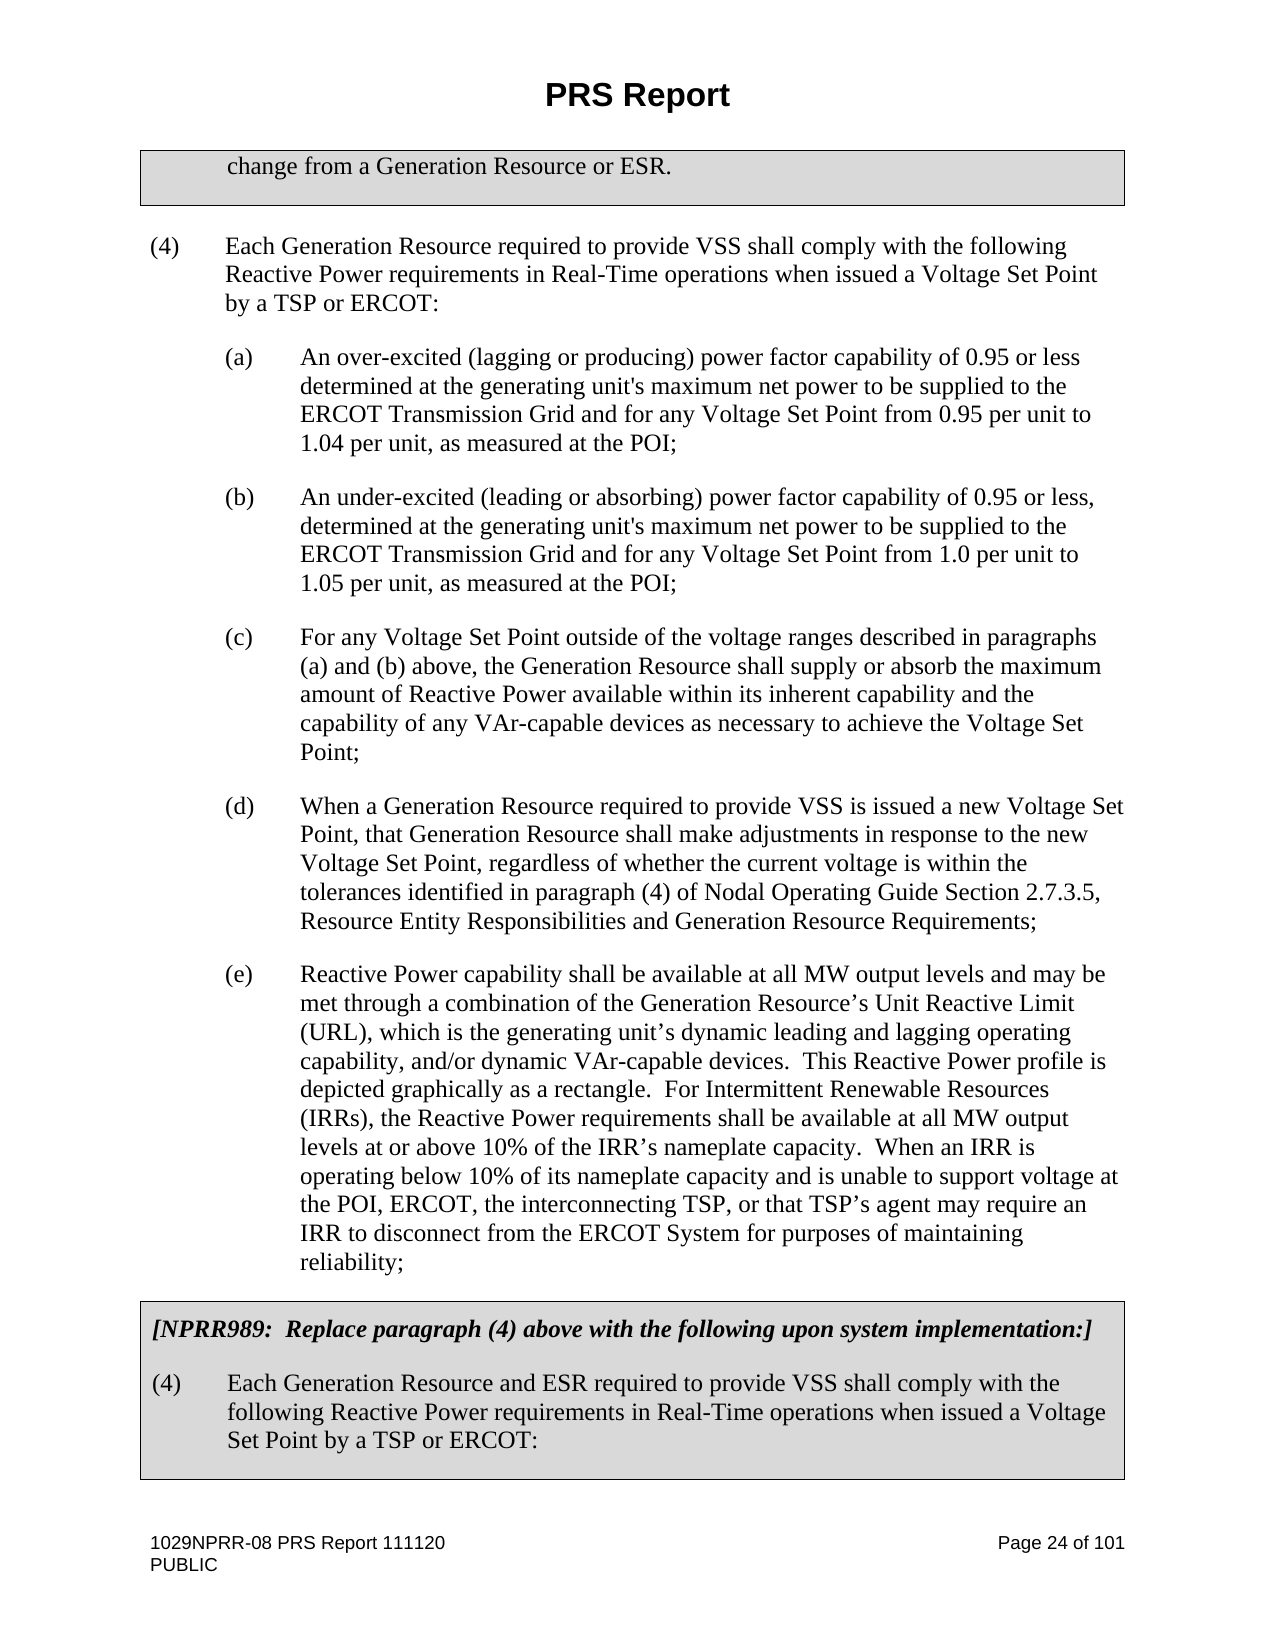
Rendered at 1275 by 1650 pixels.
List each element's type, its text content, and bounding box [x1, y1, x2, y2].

text (a) An over-excited (lagging or producing) power factor capability of 0.95 or less determined at the generating unit's maximum net power to be supplied to the ERCOT Transmission Grid and for any Voltage Set Point from 0.95 per unit to 1.04 per unit, as measured at the POI; [225, 342, 1125, 457]
text (4) Each Generation Resource required to provide VSS shall comply with the following Reactive Power requirements in Real-Time operations when issued a Voltage Set Point by a TSP or ERCOT: [150, 231, 1125, 317]
text (c) For any Voltage Set Point outside of the voltage ranges described in paragraphs (a) and (b) above, the Generation Resource shall supply or absorb the maximum amount of Reactive Power available within its inherent capability and the capability of any VAr-capable devices as necessary to achieve the Voltage Set Point; [225, 622, 1125, 766]
text (e) Reactive Power capability shall be available at all MW output levels and may be met through a combination of the Generation Resource’s Unit Reactive Limit (URL), which is the generating unit’s dynamic leading and lagging operating capability, and/or dynamic VAr-capable devices. This Reactive Power profile is depicted graphically as a rectangle. For Intermittent Renewable Resources (IRRs), the Reactive Power requirements shall be available at all MW output levels at or above 10% of the IRR’s nameplate capacity. When an IRR is operating below 10% of its nameplate capacity and is unable to support voltage at the POI, ERCOT, the interconnecting TSP, or that TSP’s agent may require an IRR to disconnect from the ERCOT System for purposes of maintaining reliability; [225, 959, 1125, 1276]
text (d) When a Generation Resource required to provide VSS is issued a new Voltage Set Point, that Generation Resource shall make adjustments in response to the new Voltage Set Point, regardless of whether the current voltage is within the tolerances identified in paragraph (4) of Nodal Operating Guide Section 2.7.3.5, Resource Entity Responsibilities and Generation Resource Requirements; [225, 791, 1125, 934]
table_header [141, 1302, 1124, 1479]
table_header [141, 151, 1124, 205]
text (b) An under-excited (leading or absorbing) power factor capability of 0.95 or less, determined at the generating unit's maximum net power to be supplied to the ERCOT Transmission Grid and for any Voltage Set Point from 1.0 per unit to 1.05 per unit, as measured at the POI; [225, 482, 1125, 597]
